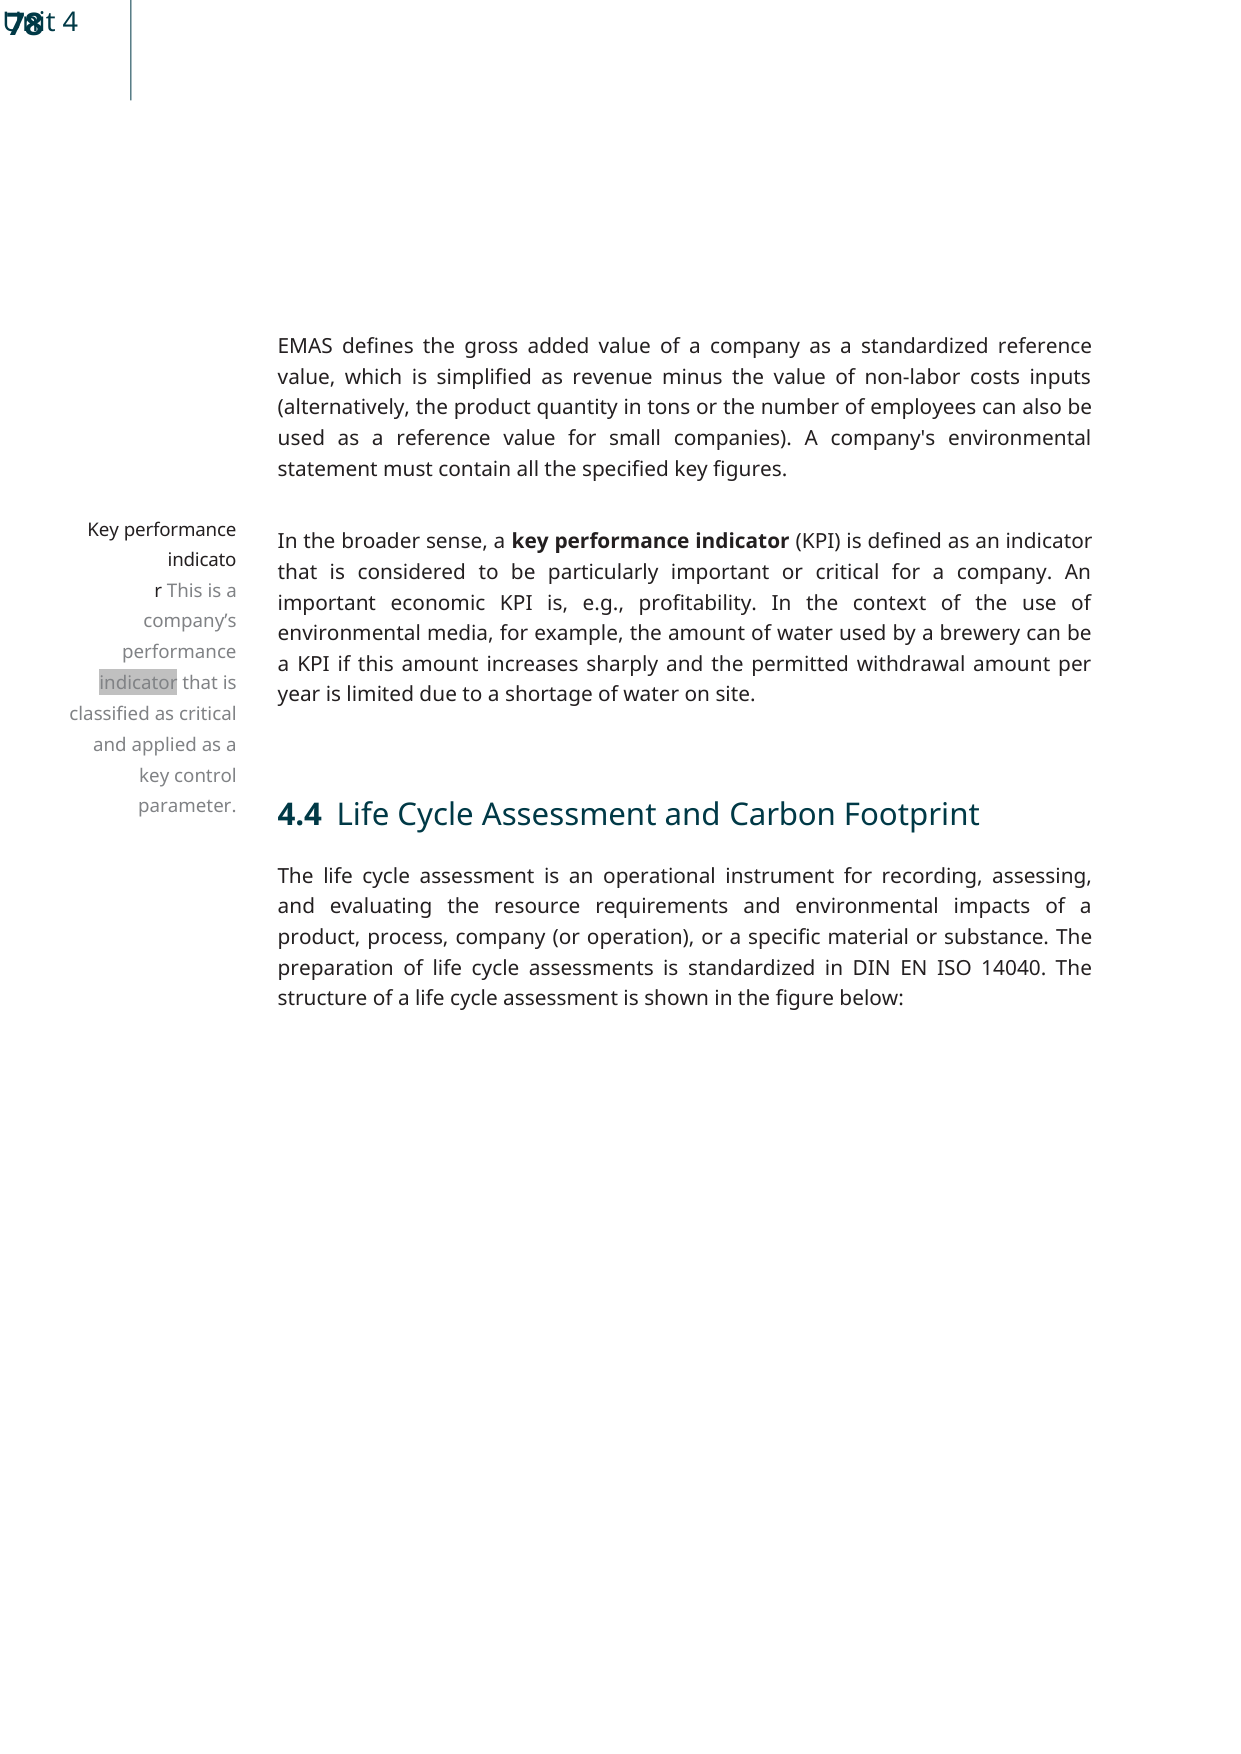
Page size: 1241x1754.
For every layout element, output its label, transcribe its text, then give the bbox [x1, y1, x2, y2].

text indicator This is a company’s performance indicator that is classified as critical and applied as a key control parameter. [65, 546, 236, 818]
text Key performance [48, 516, 236, 541]
subtitle Life Cycle Assessment and Carbon Footprint [277, 792, 1192, 834]
text The life cycle assessment is an operational instrument for recording, assessing, and evaluating the resource requirements and environmental impacts of a product, process, company (or operation), or a specific material or substance. The preparation of life cycle assessments is standardized in DIN EN ISO 14040. The structure of a life cycle assessment is shown in the figure below: [277, 861, 1093, 1012]
text EMAS defines the gross added value of a company as a standardized reference value, which is simplified as revenue minus the value of non-labor costs inputs (alternatively, the product quantity in tons or the number of employees can also be used as a reference value for small companies). A company's environmental statement must contain all the specified key figures. [277, 331, 1093, 482]
text In the broader sense, a key performance indicator (KPI) is defined as an indicator that is considered to be particularly important or critical for a company. An important economic KPI is, e.g., profitability. In the context of the use of environmental media, for example, the amount of water used by a brewery can be a KPI if this amount increases sharply and the permitted withdrawal amount per year is limited due to a shortage of water on site. [277, 526, 1093, 708]
